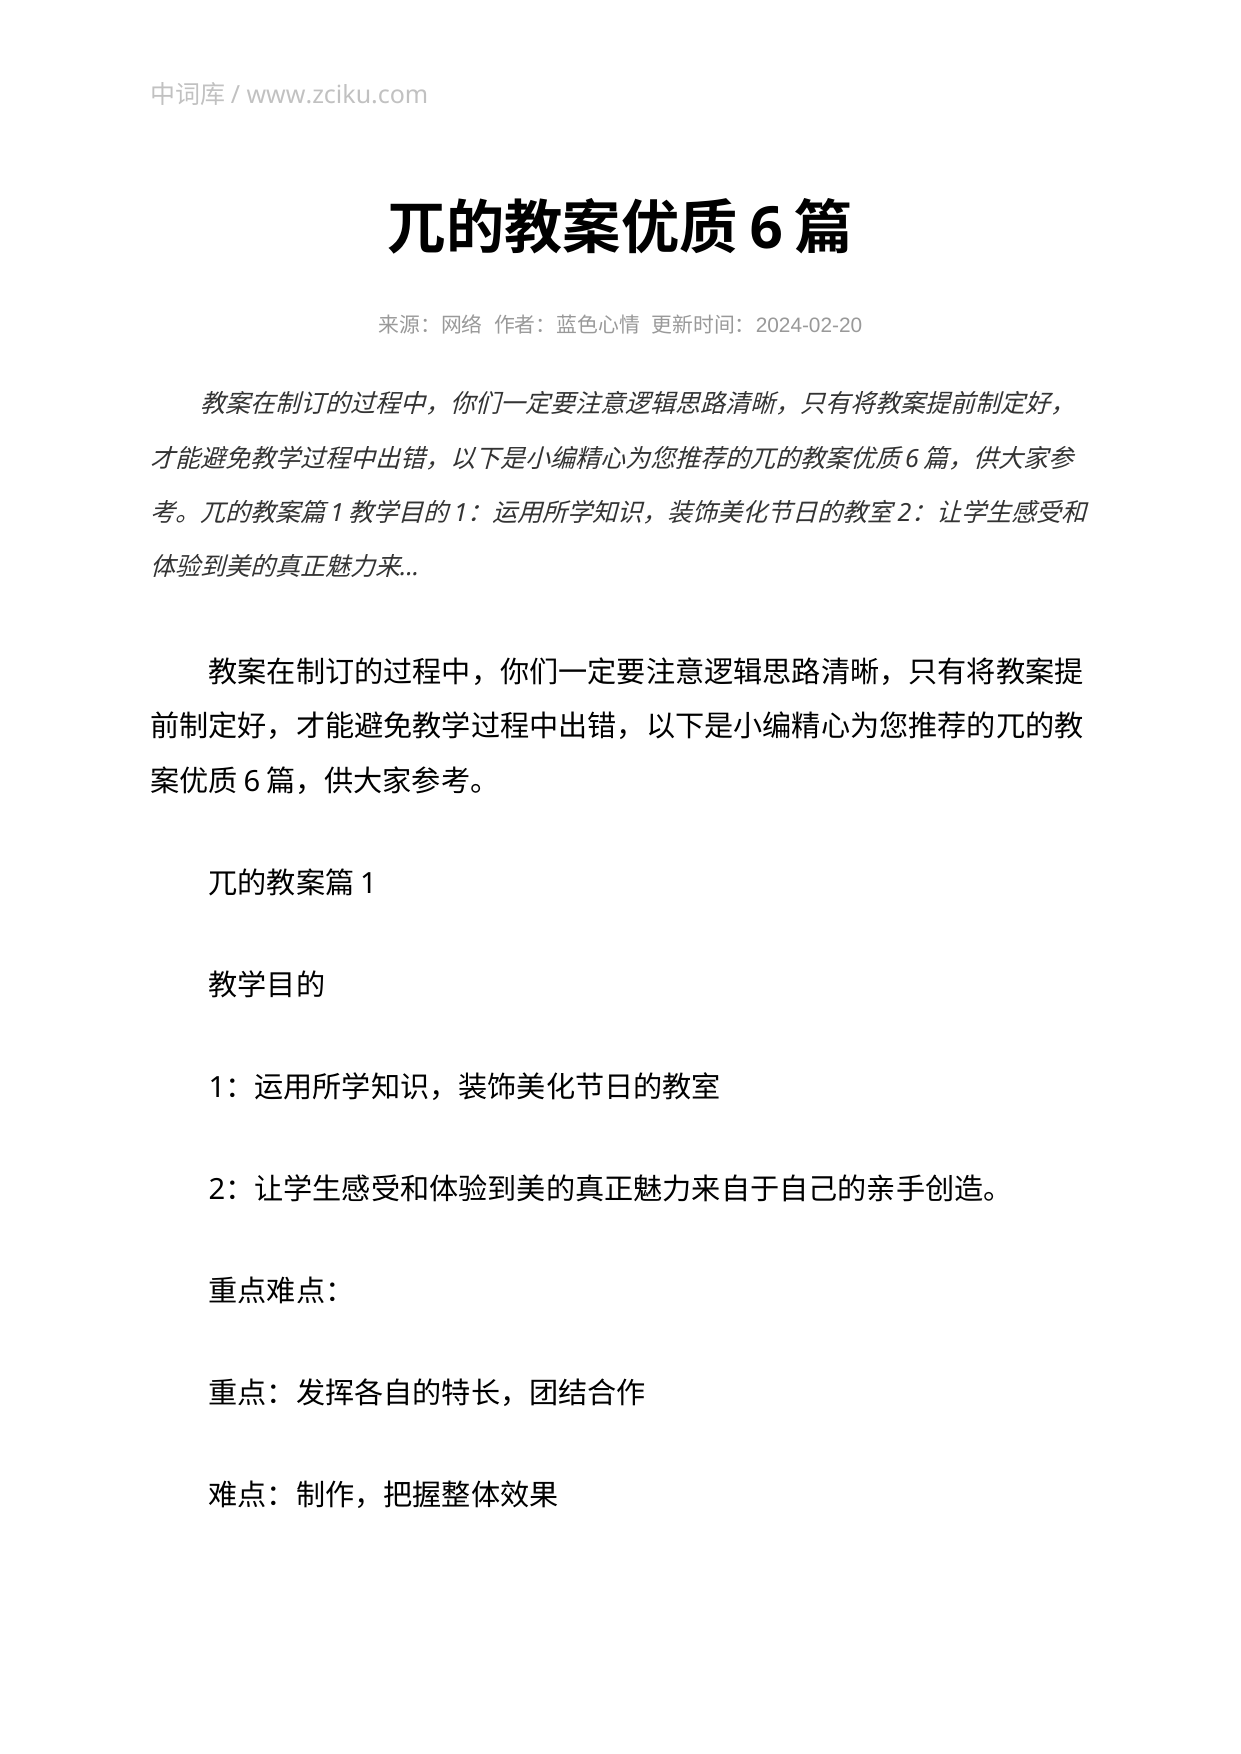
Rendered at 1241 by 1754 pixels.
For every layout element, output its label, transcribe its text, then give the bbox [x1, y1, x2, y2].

text 来源：网络 作者：蓝色心情 更新时间：2024-02-20 [150, 313, 1090, 337]
text 重点：发挥各自的特长，团结合作 [150, 1369, 1090, 1412]
text 教学目的 [150, 962, 1090, 1004]
text 1：运用所学知识，装饰美化节日的教室 [150, 1064, 1090, 1106]
text 重点难点： [150, 1268, 1090, 1310]
text 教案在制订的过程中，你们一定要注意逻辑思路清晰，只有将教案提前制定好，才能避免教学过程中出错，以下是小编精心为您推荐的兀的教案优质6篇，供大家参考。 [150, 648, 1090, 800]
text 2：让学生感受和体验到美的真正魅力来自于自己的亲手创造。 [150, 1166, 1090, 1208]
text 教案在制订的过程中，你们一定要注意逻辑思路清晰，只有将教案提前制定好，才能避免教学过程中出错，以下是小编精心为您推荐的兀的教案优质6篇，供大家参考。兀的教案篇1教学目的1：运用所学知识，装饰美化节日的教室2：让学生感受和体验到美的真正魅力来... [150, 384, 1090, 583]
text 兀的教案篇1 [150, 860, 1090, 902]
text 难点：制作，把握整体效果 [150, 1471, 1090, 1513]
subtitle 兀的教案优质6篇 [150, 181, 1090, 266]
